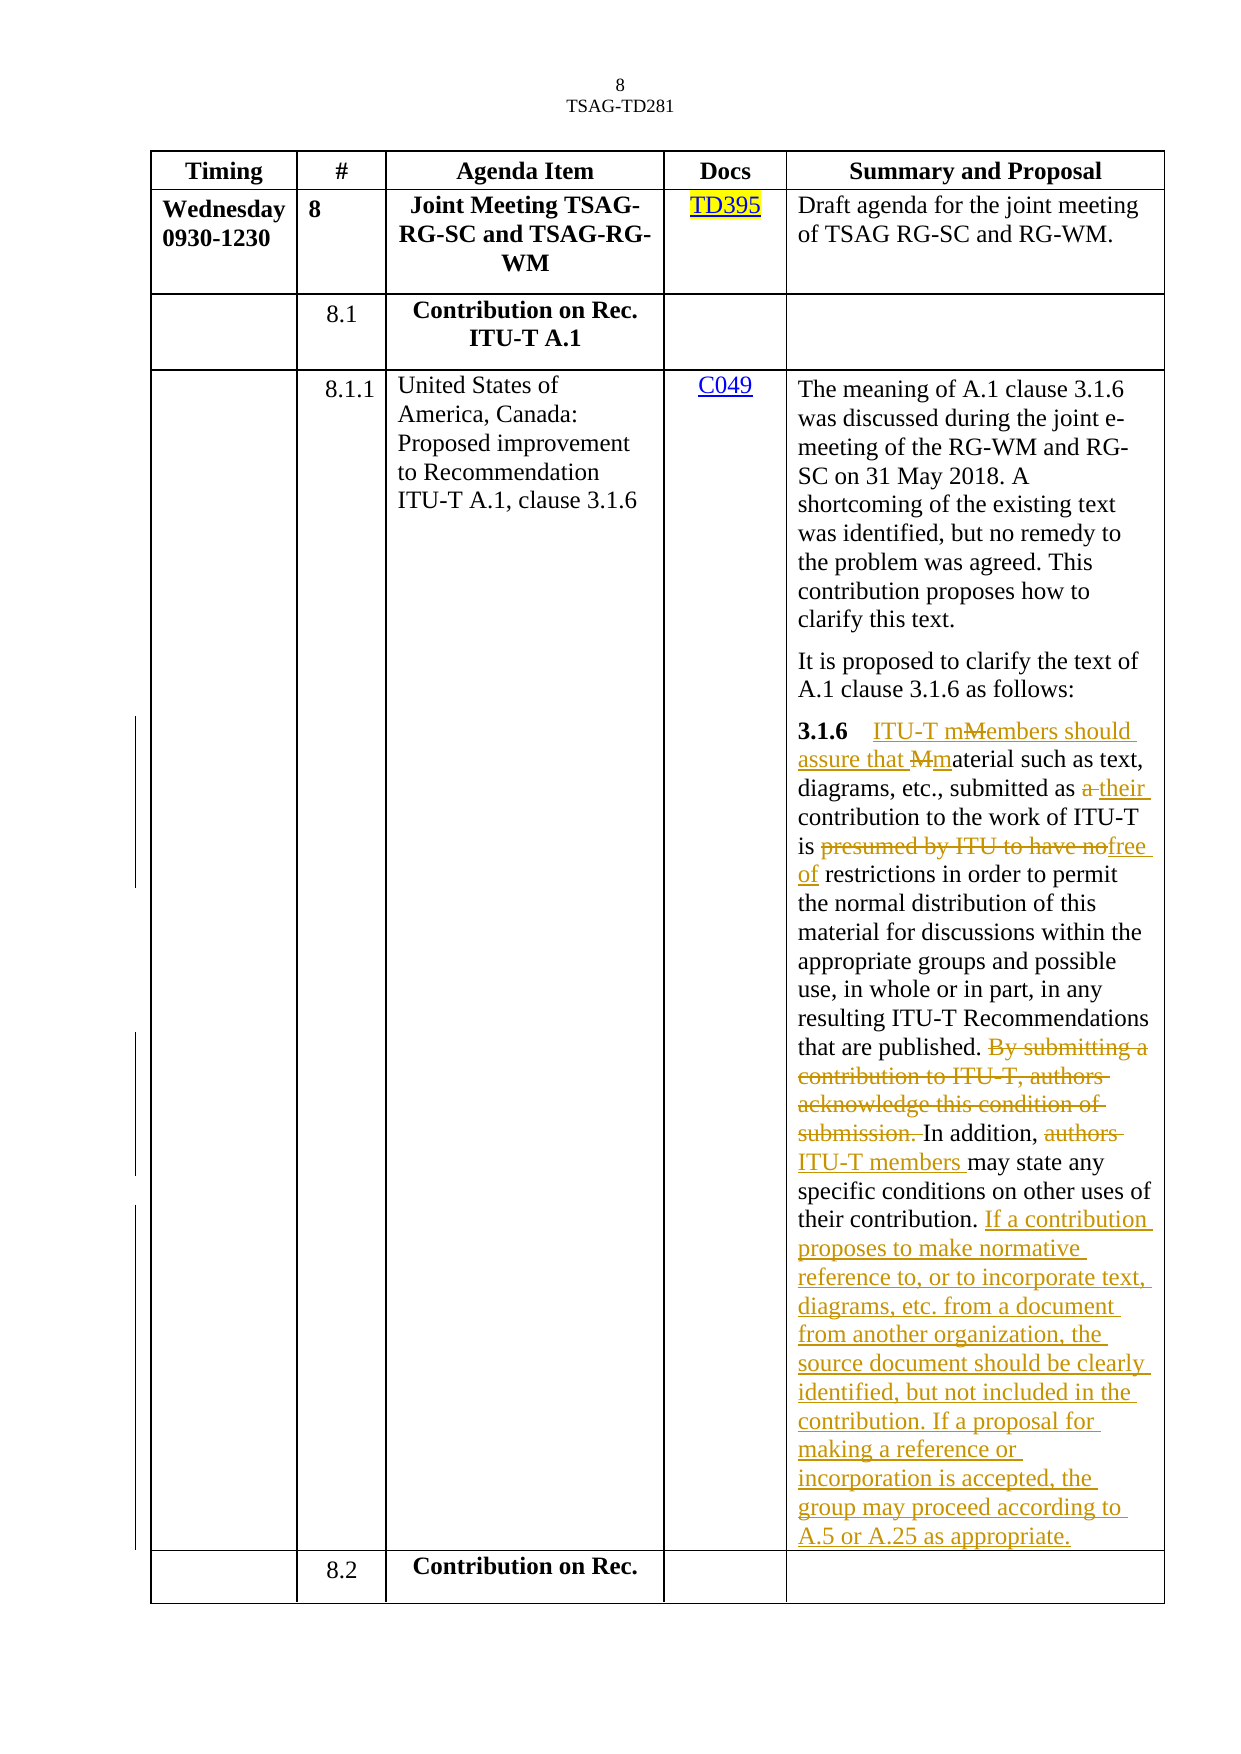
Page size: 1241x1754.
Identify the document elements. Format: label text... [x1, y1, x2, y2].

table_cell The meaning of A.1 clause 3.1.6 was discussed during the joint e-meeting of the RG-WM and RG-SC on 31 May 2018. A shortcoming of the existing text was identified, but no remedy to the problem was agreed. This contribution proposes how to clarify this text. It is proposed to clarify the text of A.1 clause 3.1.6 as follows: 3.1.6 aterial such as text, diagrams, etc., submitted as contribution to the work of ITU-T is restrictions in order to permit the normal distribution of this material for discussions within the appropriate groups and possible use, in whole or in part, in any resulting ITU-T Recommendations that are published. In addition, may state any specific conditions on other uses of their contribution. [787, 371, 1164, 1549]
table_cell [152, 295, 296, 369]
table_cell Draft agenda for the joint meeting of TSAG RG-SC and RG-WM. [787, 190, 1164, 293]
table_cell [787, 1551, 1164, 1602]
table_header Summary and Proposal [787, 152, 1164, 189]
table_cell [152, 1551, 296, 1602]
table_cell [152, 371, 296, 1549]
table_cell C049 [665, 371, 786, 1549]
table_cell [665, 295, 786, 369]
table_cell 8.2 [298, 1551, 385, 1602]
table_cell [787, 295, 1164, 369]
table_cell 8.1 [298, 295, 385, 369]
table_cell Joint Meeting TSAG-RG-SC and TSAG-RG-WM [387, 190, 663, 293]
table_cell Wednesday 0930-1230 [152, 190, 296, 293]
table_header Agenda Item [387, 152, 663, 189]
table_header Timing [152, 152, 296, 189]
table_cell United States of America, Canada: Proposed improvement to Recommendation ITU-T A.1, clause 3.1.6 [387, 371, 663, 1549]
table_cell [665, 1551, 786, 1602]
table_cell TD395 [665, 190, 786, 293]
table_cell 8 [298, 190, 385, 293]
table_header Docs [665, 152, 786, 189]
table_cell Contribution on Rec. ITU-T A.1 [387, 295, 663, 369]
table_cell 8.1.1 [298, 371, 385, 1549]
table_header # [298, 152, 385, 189]
table_cell Contribution on Rec. ITU-T A.25 [387, 1551, 663, 1602]
